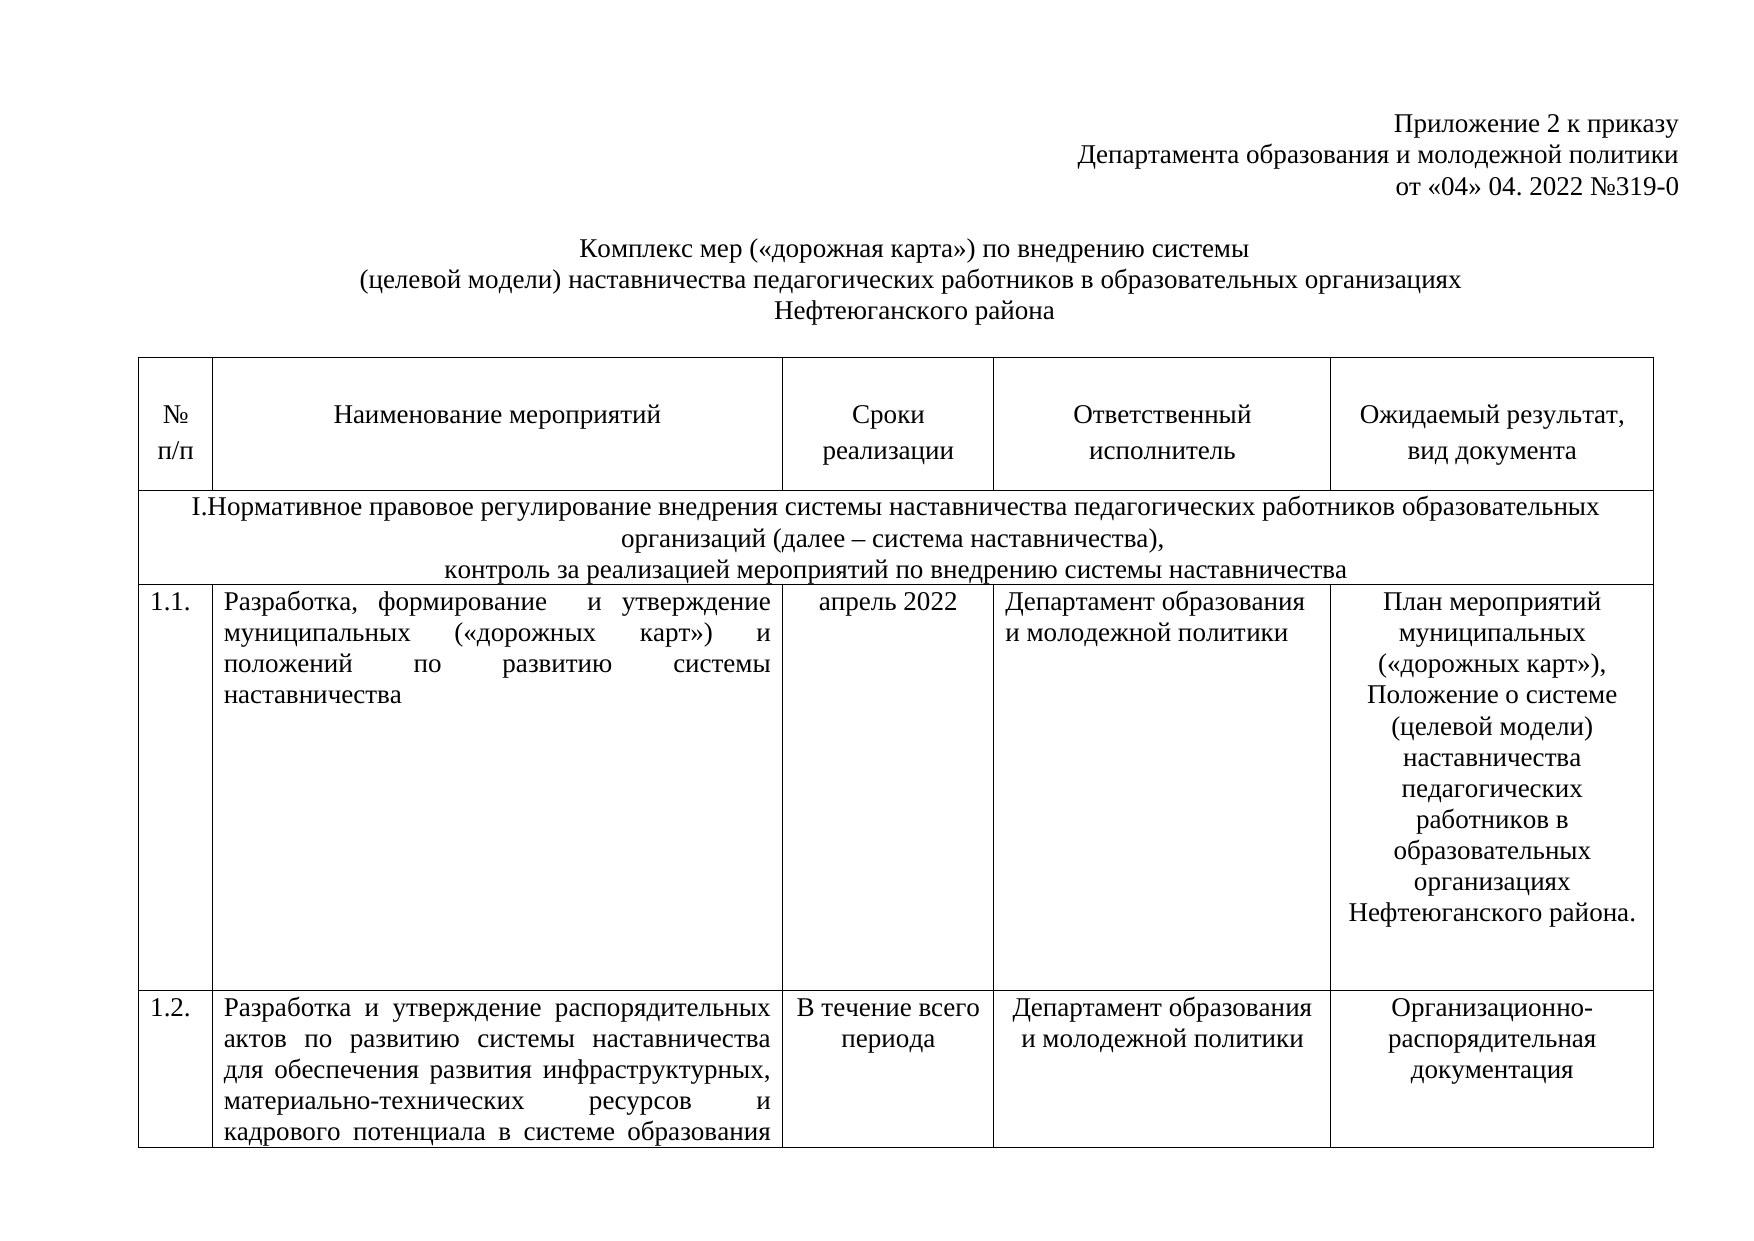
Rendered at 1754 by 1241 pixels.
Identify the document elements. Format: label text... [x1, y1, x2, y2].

table_cell Разработка, формирование и утверждение муниципальных («дорожных карт») и положений по развитию системы наставничества [213, 585, 782, 990]
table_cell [783, 991, 993, 1147]
text от «04» 04. 2022 №319-0 [75, 170, 1679, 201]
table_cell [1331, 991, 1653, 1147]
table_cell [213, 991, 782, 1147]
table_cell Департамент образования и молодежной политики [994, 585, 1330, 990]
table_cell апрель 2022 [783, 585, 993, 990]
table_cell 1.1. [139, 585, 212, 990]
table_cell I.Нормативное правовое регулирование внедрения системы наставничества педагогических работников образовательных организаций (далее – система наставничества), контроль за реализацией мероприятий по внедрению системы наставничества [139, 491, 1653, 584]
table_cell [994, 991, 1330, 1147]
table_header Сроки реализации [783, 358, 993, 489]
table_cell 1.2. [139, 991, 212, 1147]
text Приложение 2 к приказу [75, 107, 1679, 138]
text (целевой модели) наставничества педагогических работников в образовательных организациях Нефтеюганского района [150, 263, 1679, 325]
table_header № п/п [139, 358, 212, 489]
table_header Ответственный исполнитель [994, 358, 1330, 489]
text Комплекс мер («дорожная карта») по внедрению системы [150, 232, 1679, 263]
table_cell План мероприятий муниципальных («дорожных карт»), Положение о системе (целевой модели) наставничества педагогических работников в образовательных организациях Нефтеюганского района. [1331, 585, 1653, 990]
text Департамента образования и молодежной политики [75, 138, 1679, 170]
table_header Ожидаемый результат, вид документа [1331, 358, 1653, 489]
table_header Наименование мероприятий [213, 358, 782, 489]
